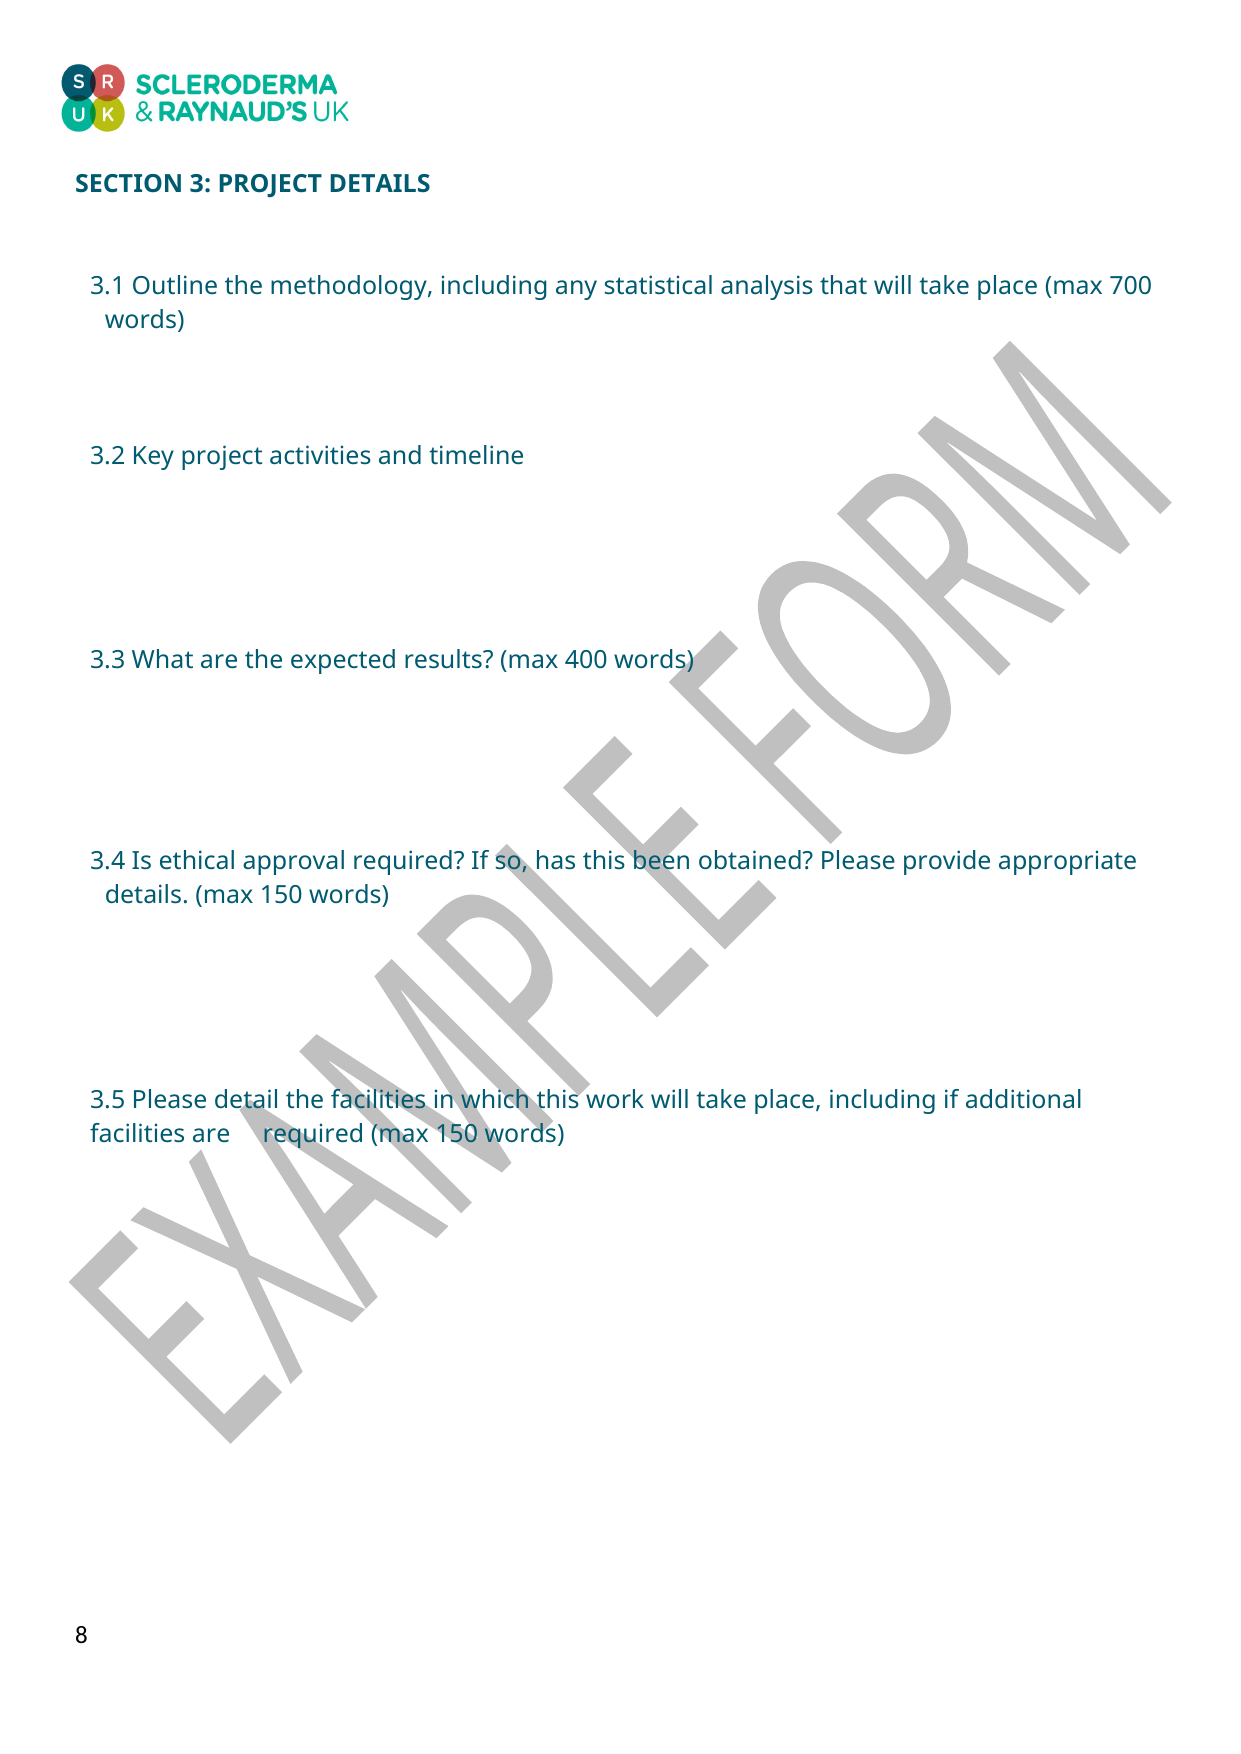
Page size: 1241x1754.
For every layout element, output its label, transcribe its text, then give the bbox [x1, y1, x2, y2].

list 3.5 Please detail the facilities in which this work will take place, including if additional facilities are required (max 150 words) [90, 1081, 1165, 1149]
list 3.3 What are the expected results? (max 400 words) [75, 642, 1165, 676]
text SECTION 3: PROJECT DETAILS [75, 165, 1165, 199]
text 3.4 Is ethical approval required? If so, has this been obtained? Please provide appropriate details. (max 150 words) [90, 843, 1165, 911]
picture [60, 63, 349, 132]
text 3.2 Key project activities and timeline [90, 438, 1165, 472]
text 3.1 Outline the methodology, including any statistical analysis that will take place (max 700 words) [90, 267, 1165, 336]
